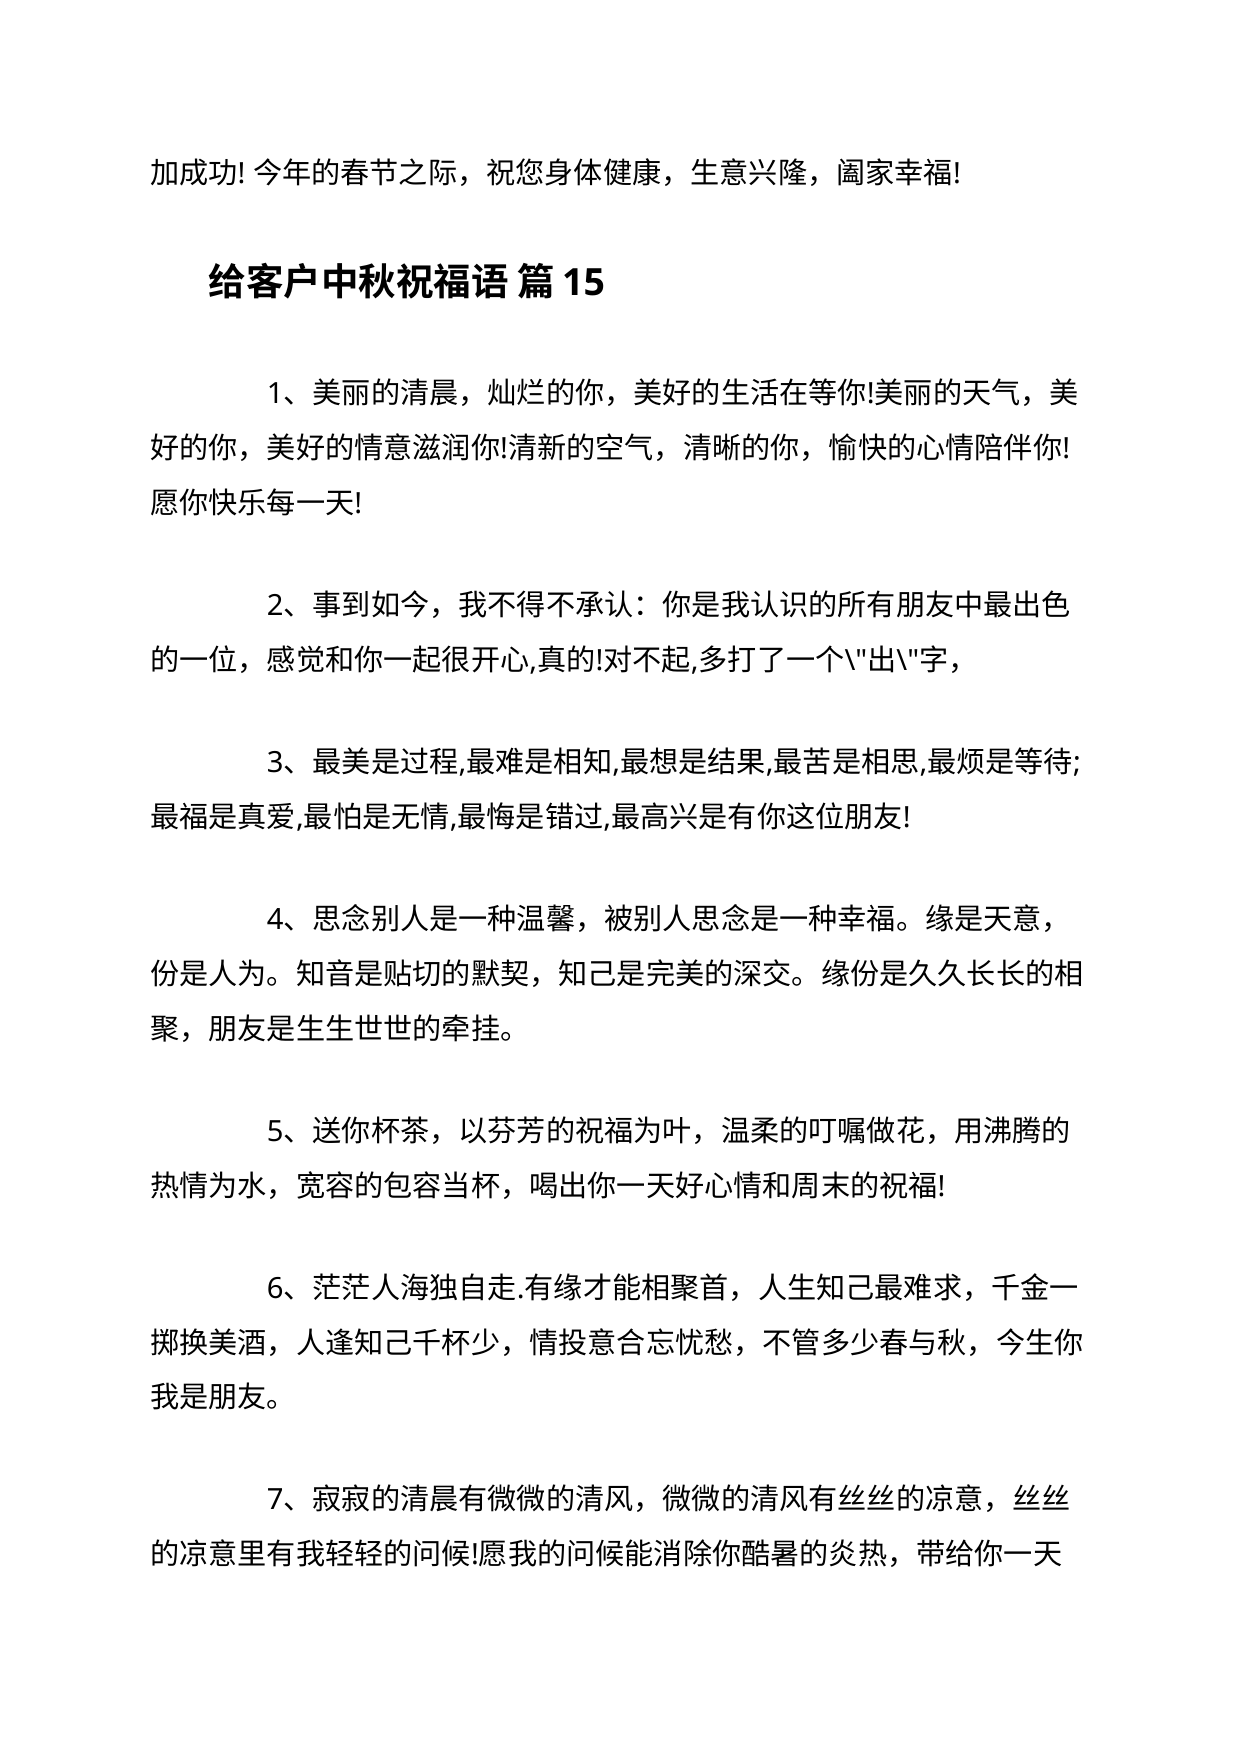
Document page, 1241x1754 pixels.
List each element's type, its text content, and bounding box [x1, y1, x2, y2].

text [150, 1476, 1090, 1573]
text 3、最美是过程,最难是相知,最想是结果,最苦是相思,最烦是等待;最福是真爱,最怕是无情,最悔是错过,最高兴是有你这位朋友! [150, 738, 1090, 836]
text 4、思念别人是一种温馨，被别人思念是一种幸福。缘是天意，份是人为。知音是贴切的默契，知己是完美的深交。缘份是久久长长的相聚，朋友是生生世世的牵挂。 [150, 896, 1090, 1048]
text 1、美丽的清晨，灿烂的你，美好的生活在等你!美丽的天气，美好的你，美好的情意滋润你!清新的空气，清晰的你，愉快的心情陪伴你!愿你快乐每一天! [150, 369, 1090, 522]
text 2、事到如今，我不得不承认：你是我认识的所有朋友中最出色的一位，感觉和你一起很开心,真的!对不起,多打了一个\"出\"字， [150, 582, 1090, 679]
text 给客户中秋祝福语 篇15 [150, 252, 1090, 306]
text 6、茫茫人海独自走.有缘才能相聚首，人生知己最难求，千金一掷换美酒，人逢知己千杯少，情投意合忘忧愁，不管多少春与秋，今生你我是朋友。 [150, 1264, 1090, 1416]
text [150, 150, 1090, 192]
text 5、送你杯茶，以芬芳的祝福为叶，温柔的叮嘱做花，用沸腾的热情为水，宽容的包容当杯，喝出你一天好心情和周末的祝福! [150, 1107, 1090, 1204]
